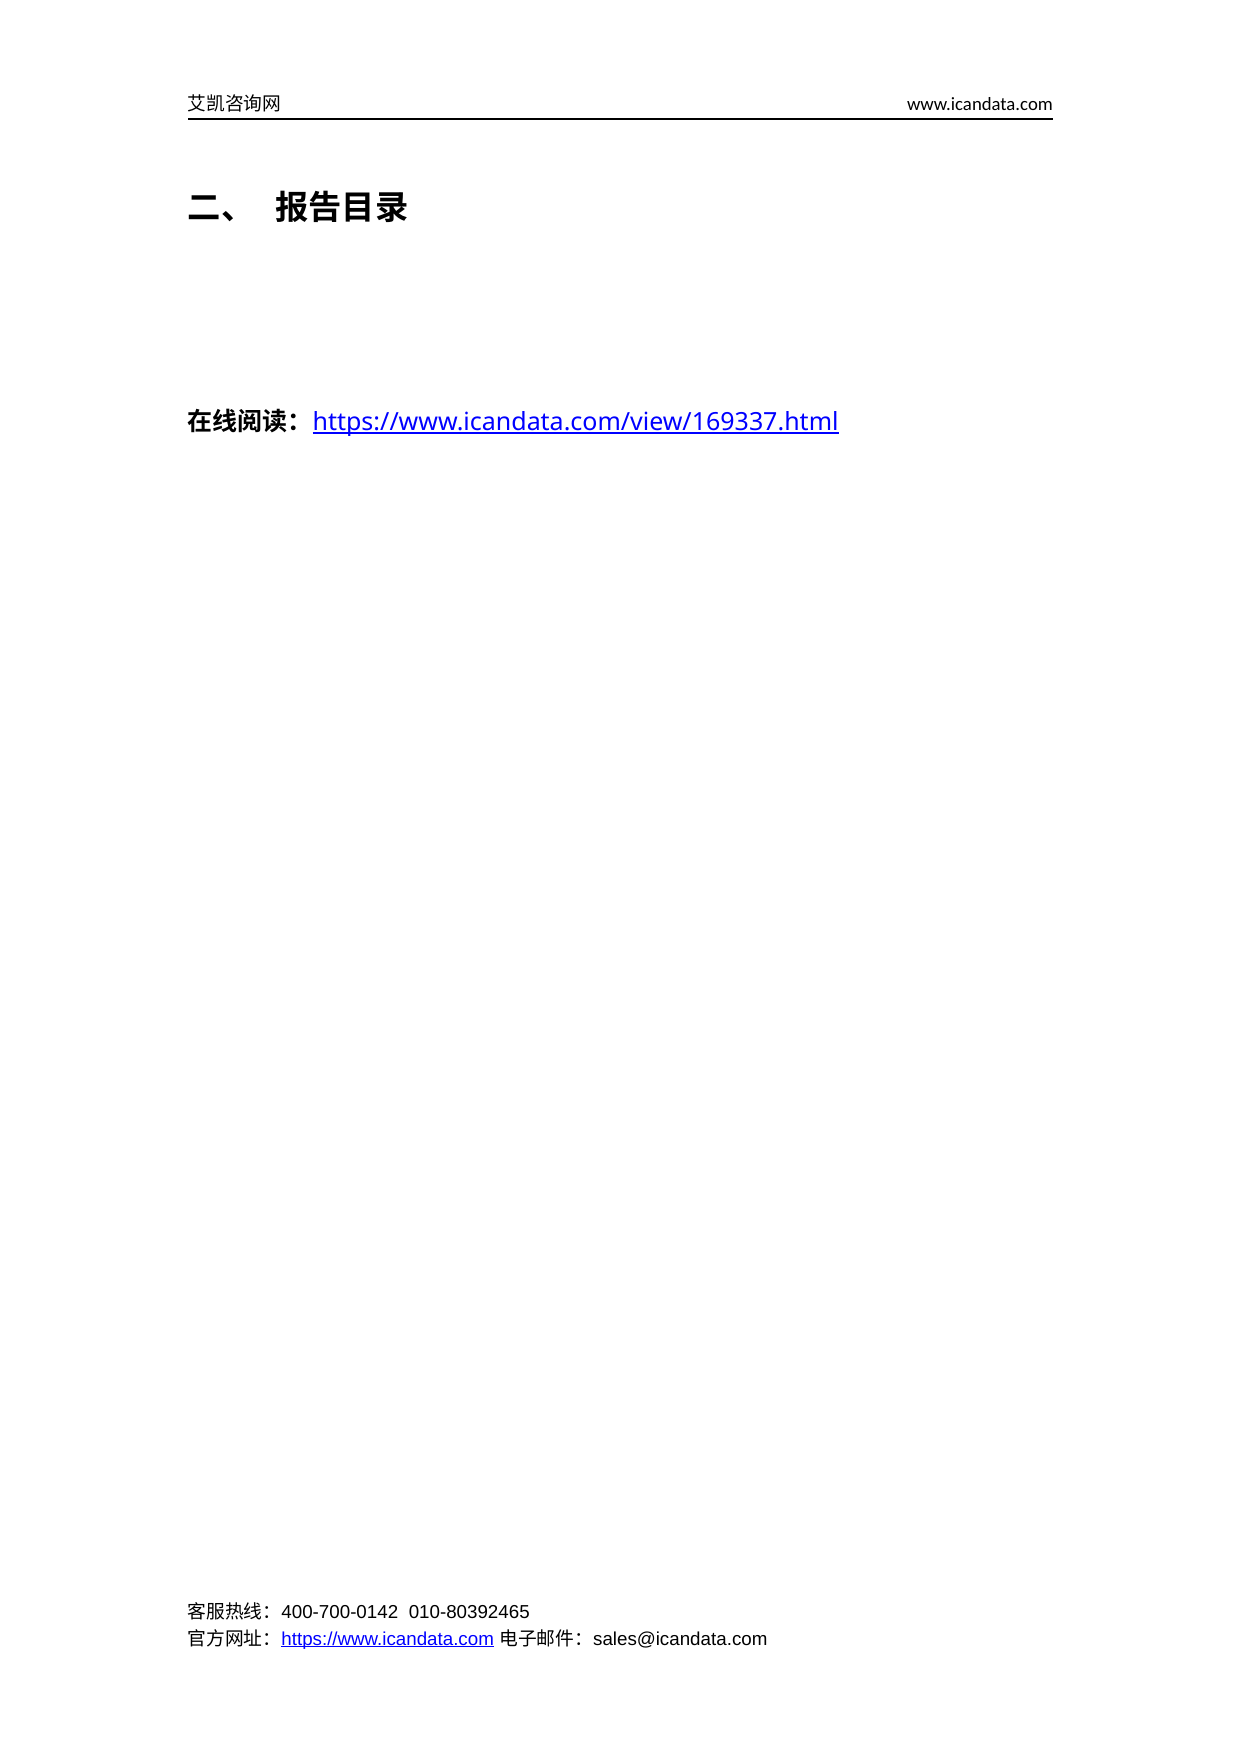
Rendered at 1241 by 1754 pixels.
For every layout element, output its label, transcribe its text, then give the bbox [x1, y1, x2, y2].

text 在线阅读：https://www.icandata.com/view/169337.html [187, 387, 1053, 452]
subtitle 报告目录 [187, 172, 1053, 237]
